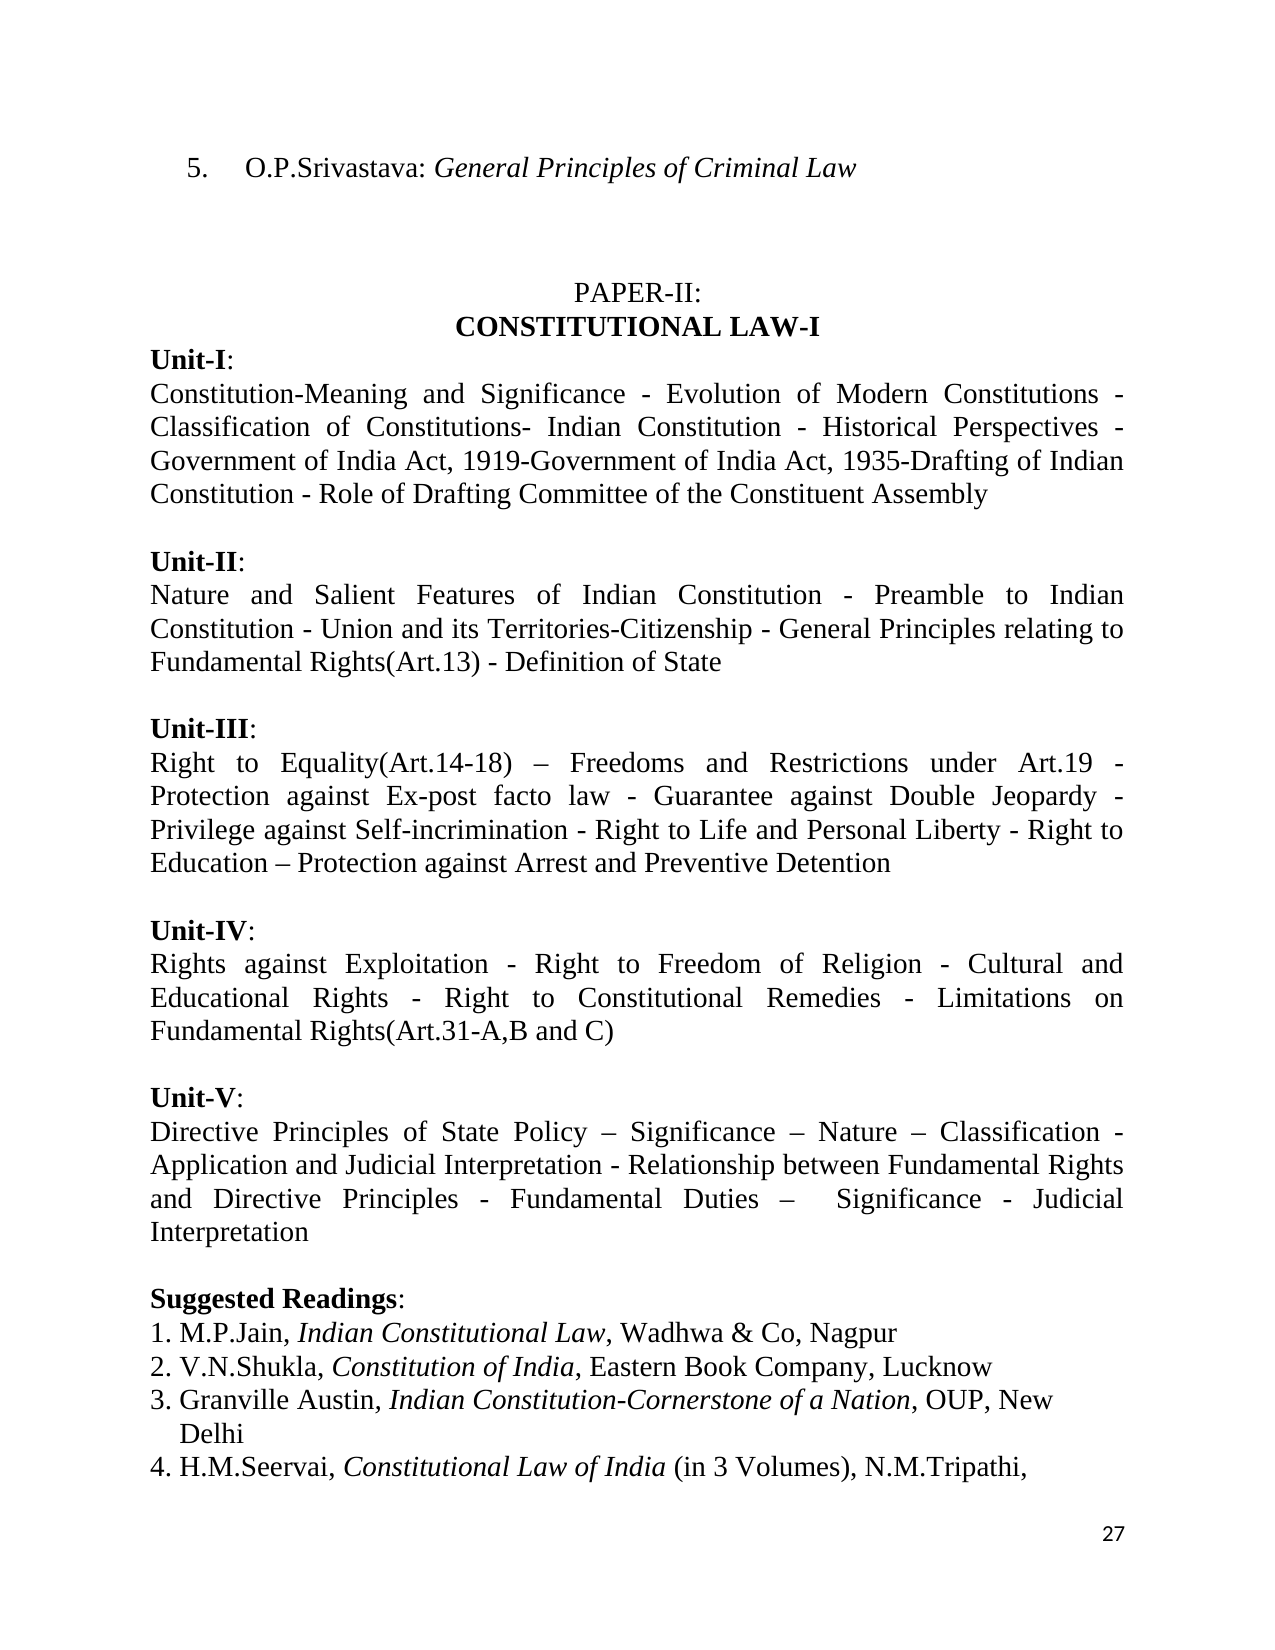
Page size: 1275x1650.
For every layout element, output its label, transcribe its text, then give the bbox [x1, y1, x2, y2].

text Unit-III: [150, 711, 1125, 745]
text Delhi [150, 1416, 1125, 1449]
text CONSTITUTIONAL LAW-I [150, 309, 1125, 342]
text Rights against Exploitation - Right to Freedom of Religion - Cultural and Educational Rights - Right to Constitutional Remedies - Limitations on Fundamental Rights(Art.31-A,B and C) [150, 946, 1125, 1047]
text 1. M.P.Jain, Indian Constitutional Law, Wadhwa & Co, Nagpur [150, 1315, 1125, 1349]
text Unit-II: [150, 544, 1125, 577]
text 5. O.P.Srivastava: General Principles of Criminal Law [150, 150, 1125, 183]
text Nature and Salient Features of Indian Constitution - Preamble to Indian Constitution - Union and its Territories-Citizenship - General Principles relating to Fundamental Rights(Art.13) - Definition of State [150, 577, 1125, 678]
text Directive Principles of State Policy – Significance – Nature – Classification - Application and Judicial Interpretation - Relationship between Fundamental Rights and Directive Principles - Fundamental Duties – Significance - Judicial Interpretation [150, 1114, 1125, 1248]
text Unit-I: [150, 342, 1125, 376]
text Suggested Readings: [150, 1282, 1125, 1315]
text Unit-V: [150, 1080, 1125, 1114]
text 2. V.N.Shukla, Constitution of India, Eastern Book Company, Lucknow [150, 1349, 1125, 1382]
text PAPER-II: [150, 275, 1125, 309]
text 4. H.M.Seervai, Constitutional Law of India (in 3 Volumes), N.M.Tripathi, [150, 1449, 1125, 1483]
text Unit-IV: [150, 913, 1125, 946]
text Right to Equality(Art.14-18) – Freedoms and Restrictions under Art.19 - Protection against Ex-post facto law - Guarantee against Double Jeopardy - Privilege against Self-incrimination - Right to Life and Personal Liberty - Right to Education – Protection against Arrest and Preventive Detention [150, 745, 1125, 879]
text Constitution-Meaning and Significance - Evolution of Modern Constitutions -Classification of Constitutions- Indian Constitution - Historical Perspectives - Government of India Act, 1919-Government of India Act, 1935-Drafting of Indian Constitution - Role of Drafting Committee of the Constituent Assembly [150, 376, 1125, 510]
text 3. Granville Austin, Indian Constitution-Cornerstone of a Nation, OUP, New [150, 1382, 1125, 1416]
